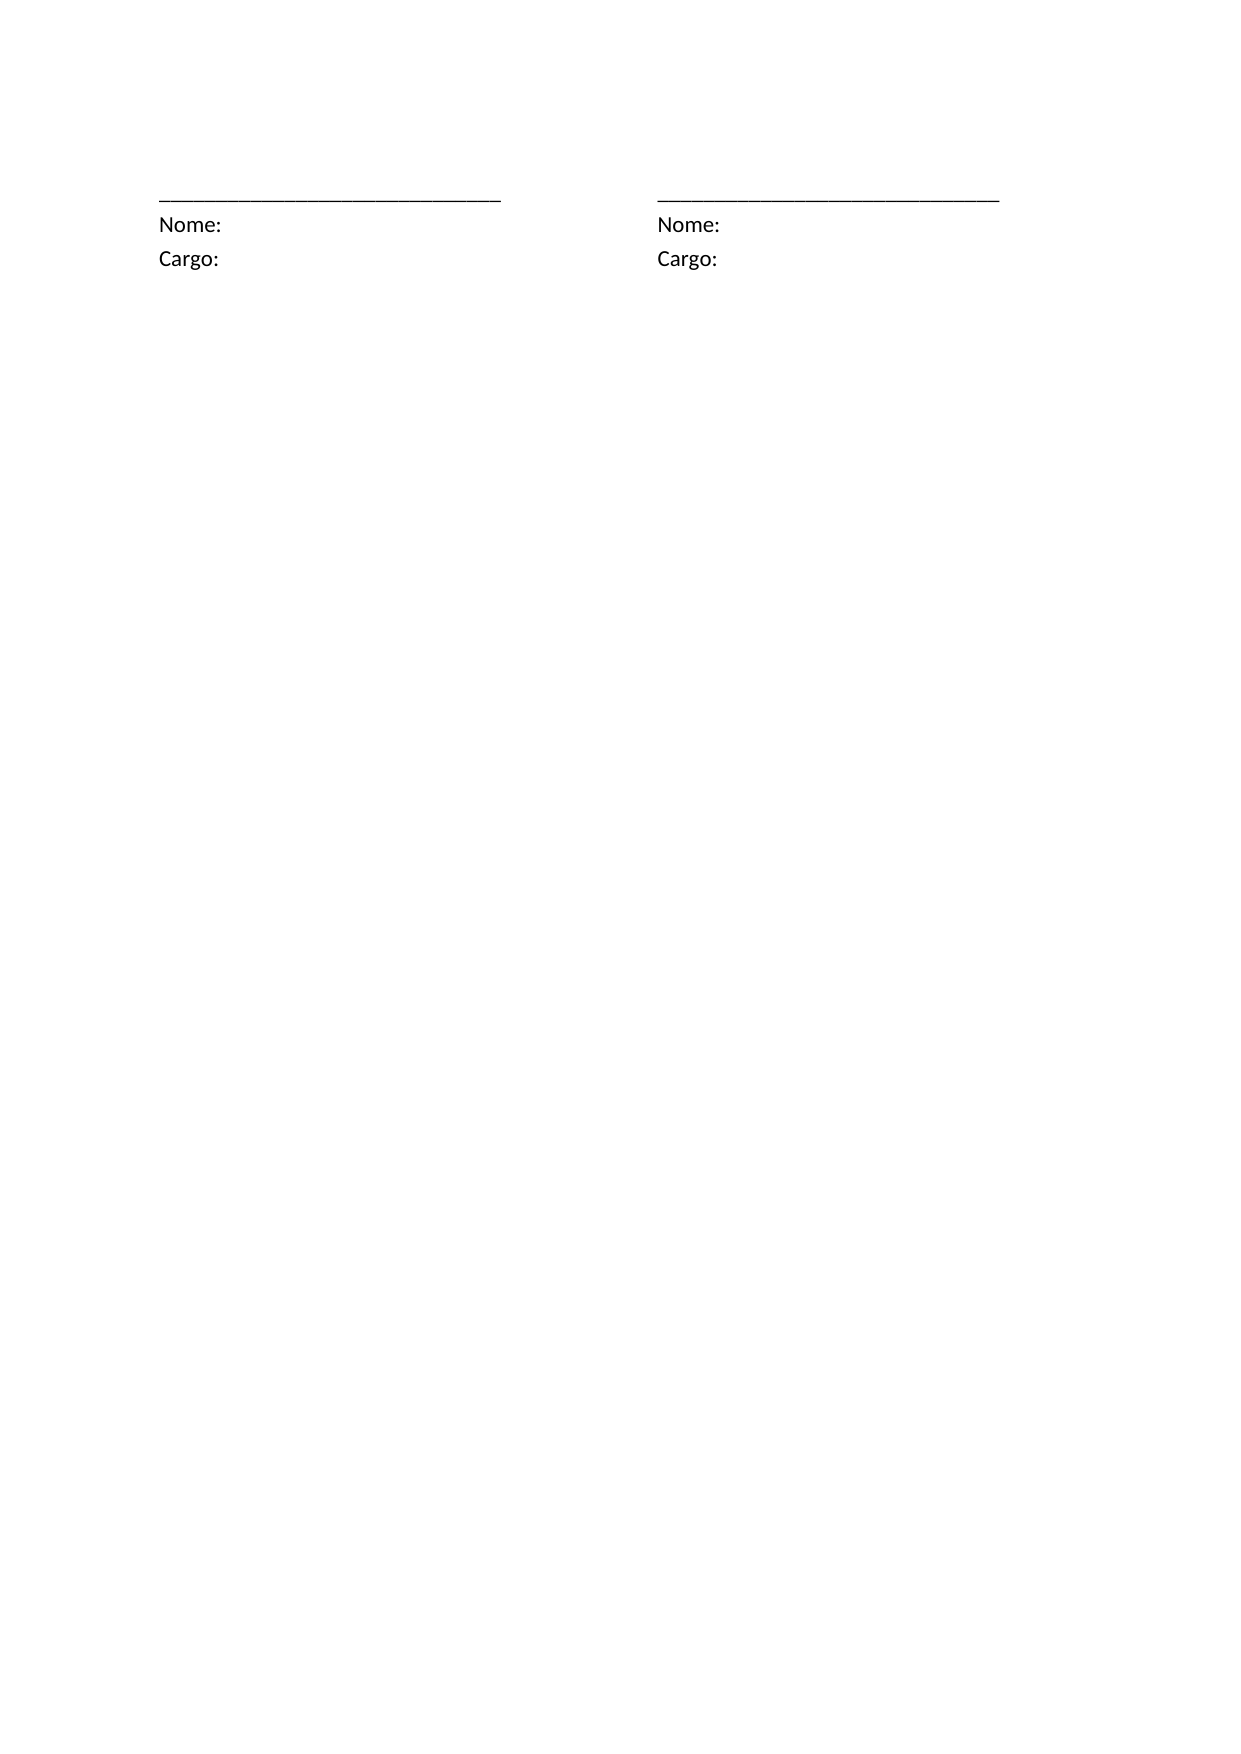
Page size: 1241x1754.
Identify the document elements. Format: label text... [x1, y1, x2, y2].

table_cell Cargo: [646, 244, 1074, 277]
table_cell Cargo: [148, 244, 646, 277]
table_header ______________________________ [646, 177, 1074, 210]
table_cell Nome: [646, 210, 1074, 244]
table_header ______________________________ [148, 177, 646, 210]
table_cell Nome: [148, 210, 646, 244]
